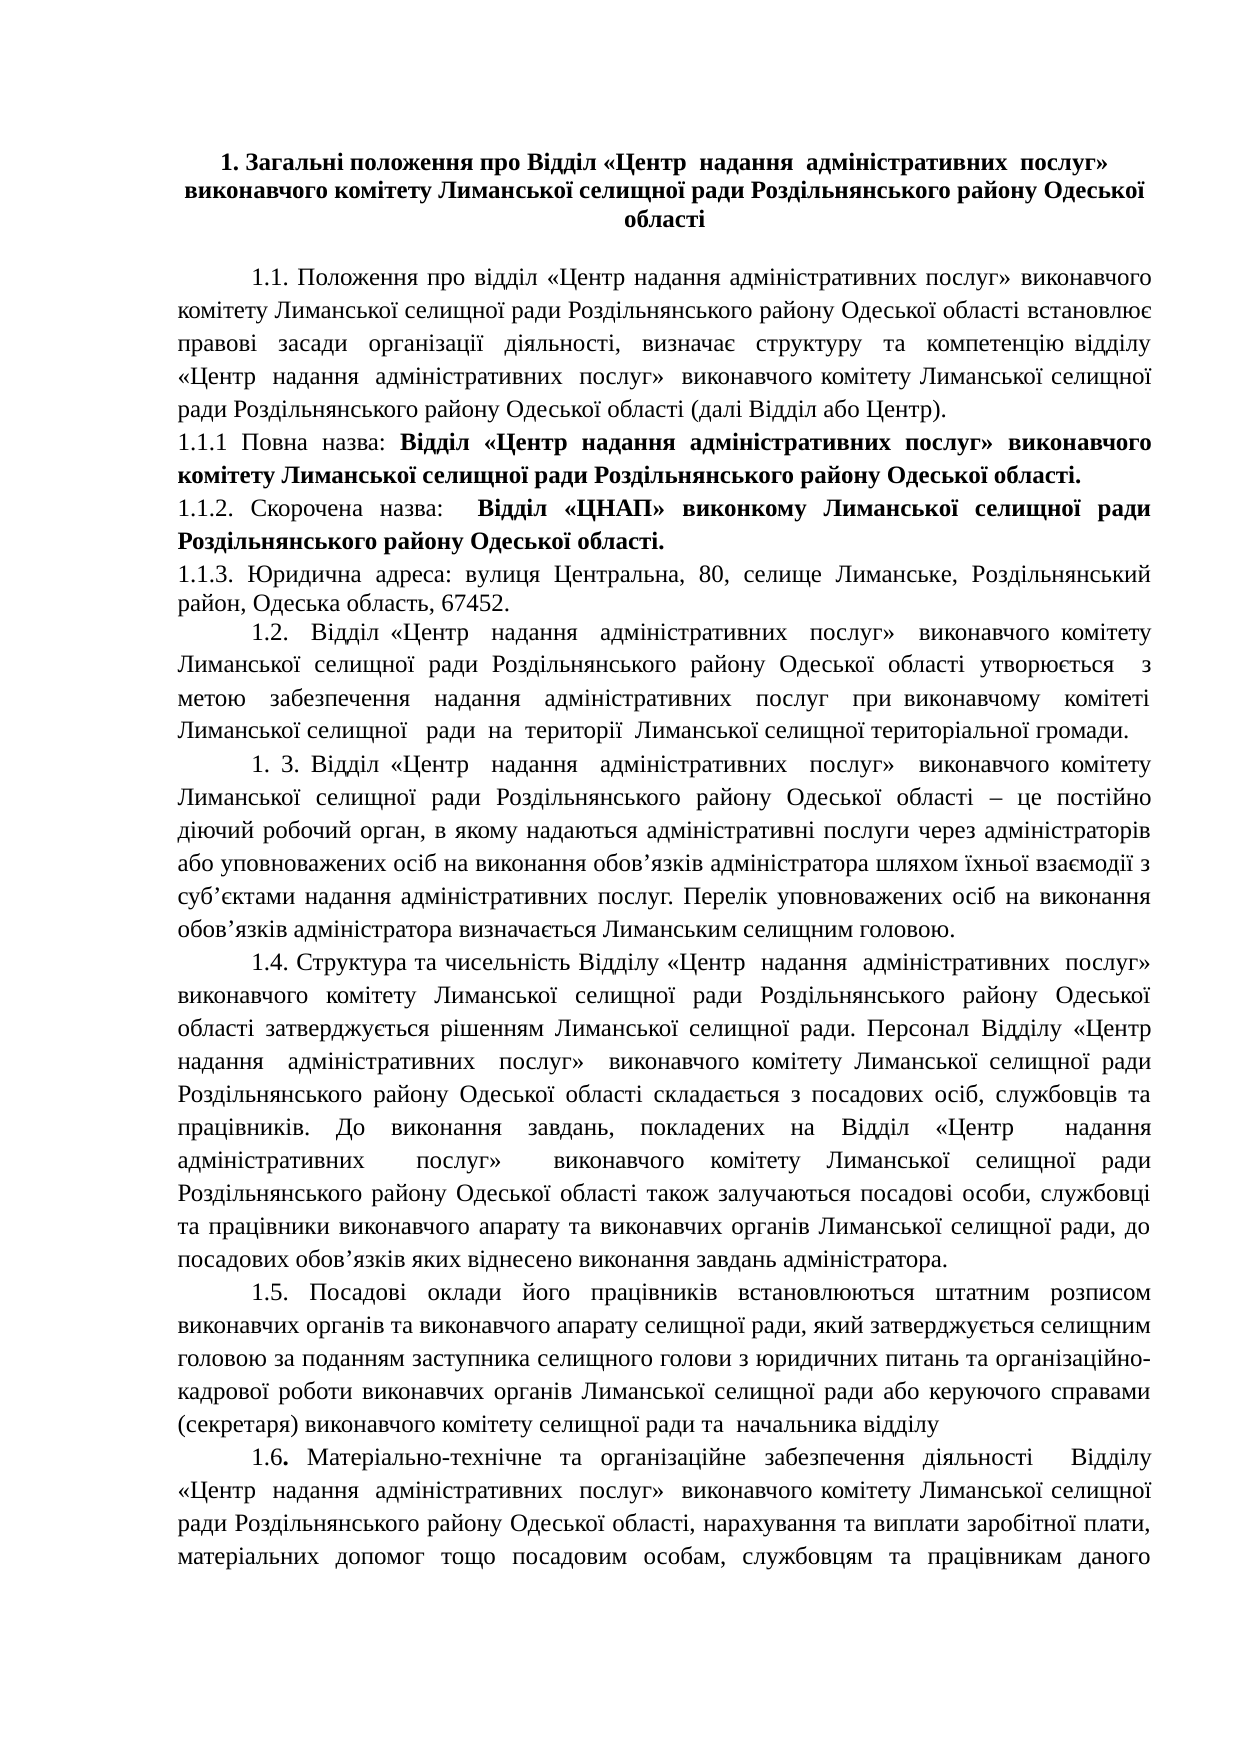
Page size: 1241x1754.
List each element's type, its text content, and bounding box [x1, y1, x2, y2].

text 1.2. Відділ «Центр надання адміністративних послуг» виконавчого комітету Лиманської селищної ради Роздільнянського району Одеської області утворюється з метою забезпечення надання адміністративних послуг при виконавчому комітеті Лиманської селищної ради на території Лиманської селищної територіальної громади. [177, 617, 1152, 744]
text 1.1.3. Юридична адреса: вулиця Центральна, 80, селище Лиманське, Роздільнянський район, Одеська область, 67452. [177, 559, 1152, 617]
text 1.1.2. Скорочена назва: Відділ «ЦНАП» виконкому Лиманської селищної ради Роздільнянського району Одеської області. [177, 493, 1152, 555]
text 1.1. Положення про відділ «Центр надання адміністративних послуг» виконавчого комітету Лиманської селищної ради Роздільнянського району Одеської області встановлює правові засади організації діяльності, визначає структуру та компетенцію відділу «Центр надання адміністративних послуг» виконавчого комітету Лиманської селищної ради Роздільнянського району Одеської області (далі Відділ або Центр). [177, 262, 1152, 423]
text 1. Загальні положення про Відділ «Центр надання адміністративних послуг» виконавчого комітету Лиманської селищної ради Роздільнянського району Одеської області [177, 147, 1152, 233]
text 1.1.1 Повна назва: Відділ «Центр надання адміністративних послуг» виконавчого комітету Лиманської селищної ради Роздільнянського району Одеської області. [177, 427, 1152, 489]
text 1. 3. Відділ «Центр надання адміністративних послуг» виконавчого комітету Лиманської селищної ради Роздільнянського району Одеської області – це постійно діючий робочий орган, в якому надаються адміністративні послуги через адміністраторів або уповноважених осіб на виконання обов’язків адміністратора шляхом їхньої взаємодії з суб’єктами надання адміністративних послуг. Перелік уповноважених осіб на виконання обов’язків адміністратора визначається Лиманським селищним головою. [177, 749, 1152, 942]
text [177, 1442, 1152, 1570]
text 1.4. Структура та чисельність Відділу «Центр надання адміністративних послуг» виконавчого комітету Лиманської селищної ради Роздільнянського району Одеської області затверджується рішенням Лиманської селищної ради. Персонал Відділу «Центр надання адміністративних послуг» виконавчого комітету Лиманської селищної ради Роздільнянського району Одеської області складається з посадових осіб, службовців та працівників. До виконання завдань, покладених на Відділ «Центр надання адміністративних послуг» виконавчого комітету Лиманської селищної ради Роздільнянського району Одеської області також залучаються посадові особи, службовці та працівники виконавчого апарату та виконавчих органів Лиманської селищної ради, до посадових обов’язків яких віднесено виконання завдань адміністратора. [177, 947, 1152, 1273]
text 1.5. Посадові оклади його працівників встановлюються штатним розписом виконавчих органів та виконавчого апарату селищної ради, який затверджується селищним головою за поданням заступника селищного голови з юридичних питань та організаційно-кадрової роботи виконавчих органів Лиманської селищної ради або керуючого справами (секретаря) виконавчого комітету селищної ради та начальника відділу [177, 1277, 1152, 1438]
